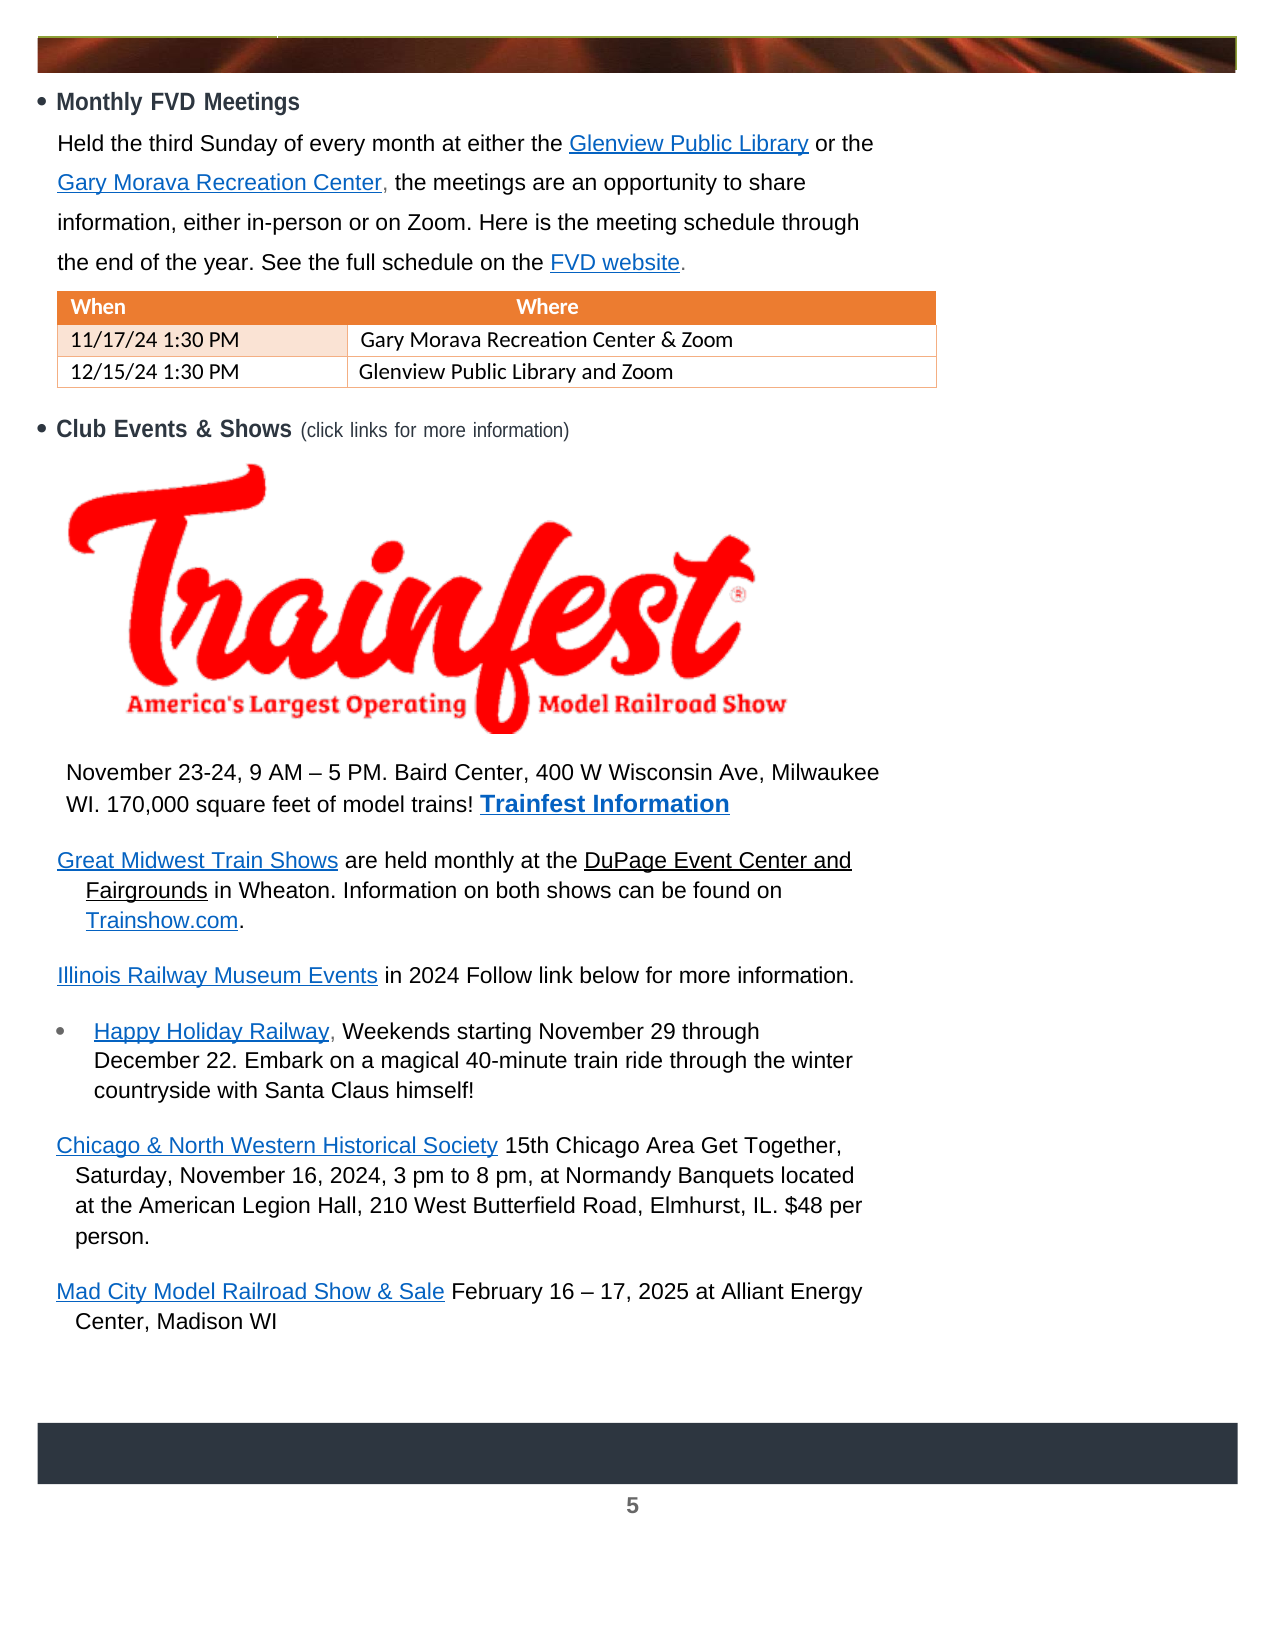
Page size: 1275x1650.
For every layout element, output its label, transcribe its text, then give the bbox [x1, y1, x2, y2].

list Happy Holiday Railway, Weekends starting November 29 through December 22. Embark on a magical 40-minute train ride through the winter countryside with Santa Claus himself! [56, 1018, 853, 1103]
text Mad City Model Railroad Show & Sale February 16 – 17, 2025 at Alliant Energy Center, Madison WI [56, 1278, 889, 1334]
table_header Where [348, 291, 936, 325]
table_cell Gary Morava Recreation Center & Zoom [348, 325, 936, 356]
text Chicago & North Western Historical Society 15th Chicago Area Get Together, Saturday, November 16, 2024, 3 pm to 8 pm, at Normandy Banquets located at the American Legion Hall, 210 West Butterfield Road, Elmhurst, IL. $48 per person. [56, 1132, 872, 1249]
list Club Events & Shows (click links for more information) [37, 414, 1252, 443]
table_cell 11/17/24 1:30 PM [58, 325, 347, 356]
text Held the third Sunday of every month at either the Glenview Public Library or the Gary Morava Recreation Center, the meetings are an opportunity to share information, either in-person or on Zoom. Here is the meeting schedule through the end of the year. See the full schedule on the FVD website. [57, 129, 889, 275]
table_header When [57, 291, 348, 325]
subtitle Monthly FVD Meetings [37, 87, 1252, 116]
text Illinois Railway Museum Events in 2024 Follow link below for more information. [57, 962, 1252, 989]
table_cell 12/15/24 1:30 PM [58, 357, 347, 387]
text Great Midwest Train Shows are held monthly at the DuPage Event Center and Fairgrounds in Wheaton. Information on both shows can be found on Trainshow.com. [57, 847, 889, 933]
text 5 [67, 1428, 1199, 1518]
table_cell Glenview Public Library and Zoom [348, 357, 936, 387]
picture [67, 463, 788, 734]
picture [37, 38, 1236, 73]
text November 23-24, 9 AM – 5 PM. Baird Center, 400 W Wisconsin Ave, Milwaukee WI. 170,000 square feet of model trains! Trainfest Information [66, 758, 889, 818]
